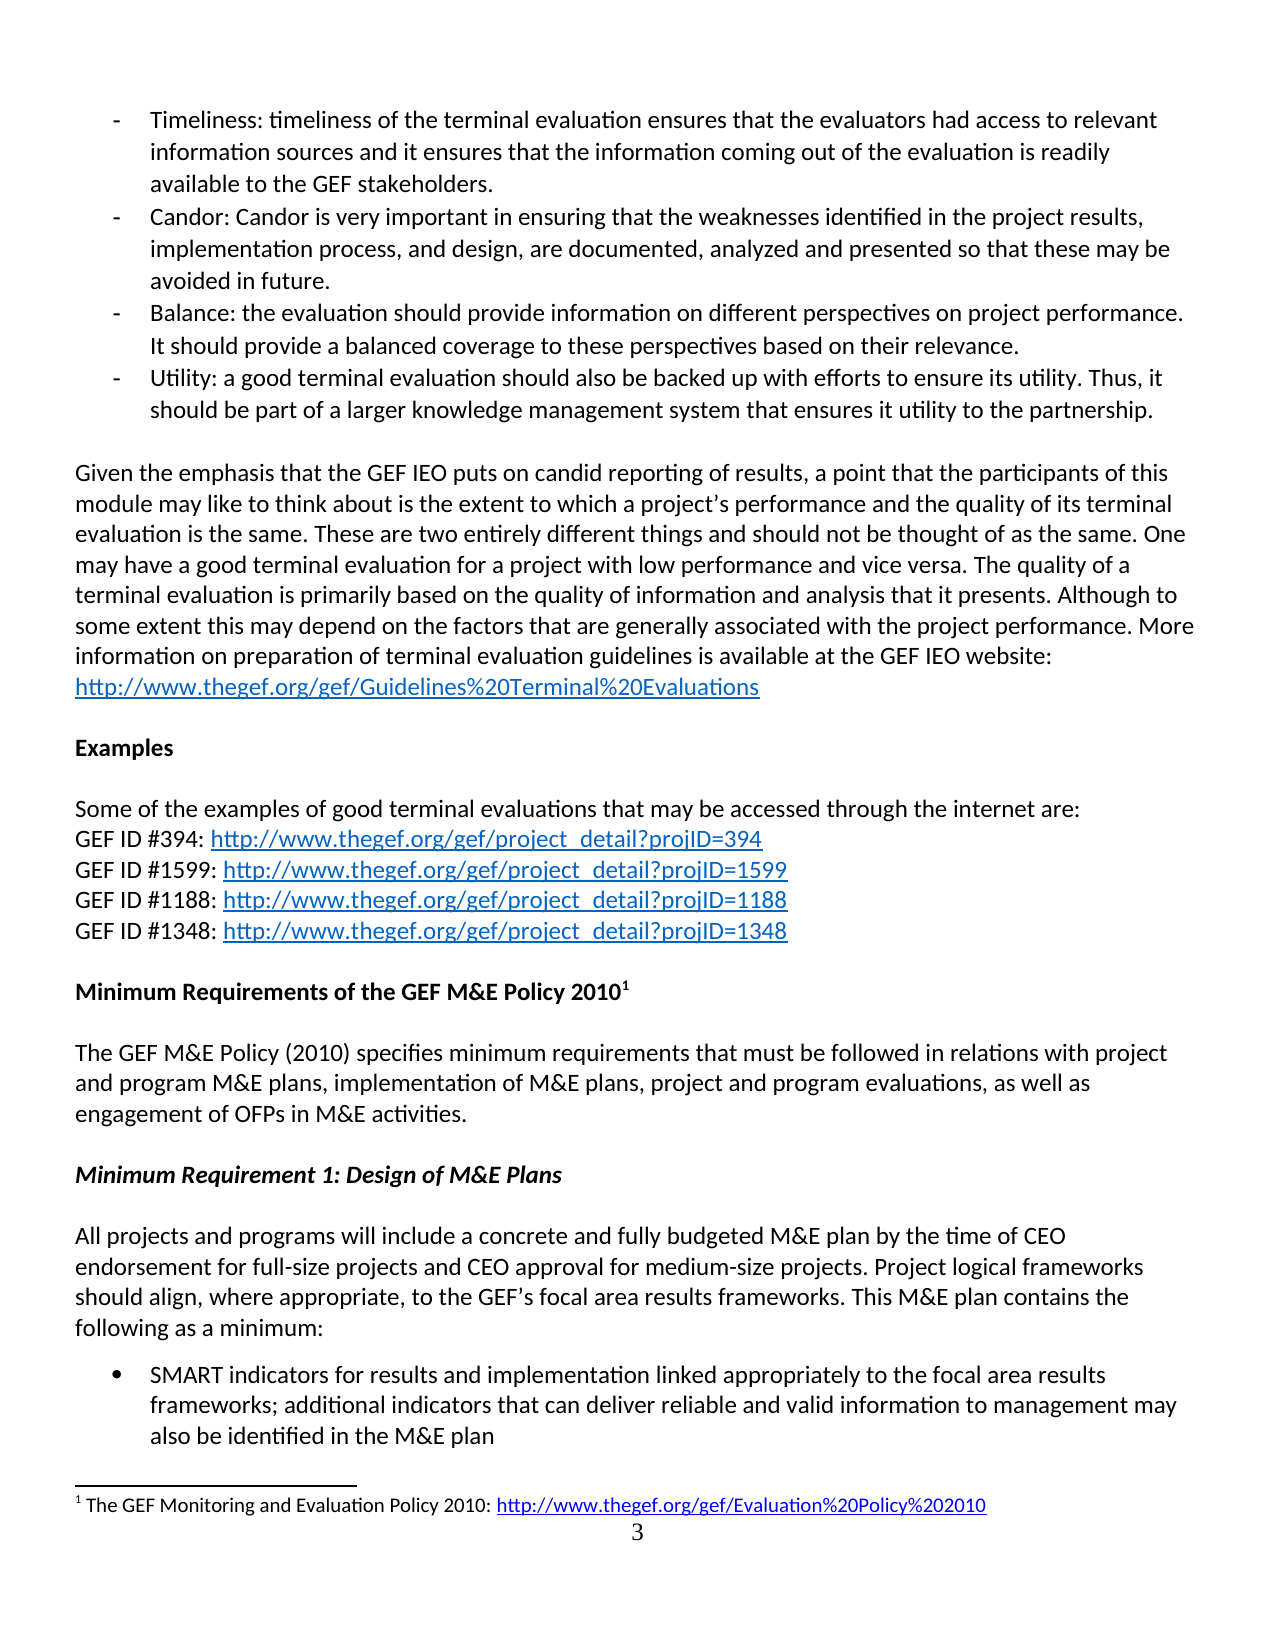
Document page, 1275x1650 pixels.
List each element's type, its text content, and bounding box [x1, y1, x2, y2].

text GEF ID #1188: http://www.thegef.org/gef/project_detail?projID=1188 [75, 884, 1200, 915]
text Minimum Requirement 1: Design of M&E Plans [75, 1159, 1200, 1190]
text Given the emphasis that the GEF IEO puts on candid reporting of results, a point that the participants of this module may like to think about is the extent to which a project’s performance and the quality of its terminal evaluation is the same. These are two entirely different things and should not be thought of as the same. One may have a good terminal evaluation for a project with low performance and vice versa. The quality of a terminal evaluation is primarily based on the quality of information and analysis that it presents. Although to some extent this may depend on the factors that are generally associated with the project performance. More information on preparation of terminal evaluation guidelines is available at the GEF IEO website: http://www.thegef.org/gef/Guidelines%20Terminal%20Evaluations [75, 457, 1200, 701]
text GEF ID #394: http://www.thegef.org/gef/project_detail?projID=394 [75, 823, 1200, 854]
text The GEF M&E Policy (2010) specifies minimum requirements that must be followed in relations with project and program M&E plans, implementation of M&E plans, project and program evaluations, as well as engagement of OFPs in M&E activities. [75, 1037, 1200, 1129]
text Minimum Requirements of the GEF M&E Policy 2010 [75, 976, 1200, 1007]
text All projects and programs will include a concrete and fully budgeted M&E plan by the time of CEO endorsement for full-size projects and CEO approval for medium-size projects. Project logical frameworks should align, where appropriate, to the GEF’s focal area results frameworks. This M&E plan contains the following as a minimum: [75, 1220, 1200, 1342]
list Candor: Candor is very important in ensuring that the weaknesses identified in the project results, implementation process, and design, are documented, analyzed and presented so that these may be avoided in future. [112, 201, 1200, 296]
text GEF ID #1599: http://www.thegef.org/gef/project_detail?projID=1599 [75, 854, 1200, 884]
list SMART indicators for results and implementation linked appropriately to the focal area results frameworks; additional indicators that can deliver reliable and valid information to management may also be identified in the M&E plan [112, 1359, 1200, 1451]
list Balance: the evaluation should provide information on different perspectives on project performance. It should provide a balanced coverage to these perspectives based on their relevance. [112, 297, 1200, 360]
text GEF ID #1348: http://www.thegef.org/gef/project_detail?projID=1348 [75, 915, 1200, 946]
list Timeliness: timeliness of the terminal evaluation ensures that the evaluators had access to relevant information sources and it ensures that the information coming out of the evaluation is readily available to the GEF stakeholders. [112, 104, 1200, 199]
text Examples [75, 732, 1200, 762]
list Utility: a good terminal evaluation should also be backed up with efforts to ensure its utility. Thus, it should be part of a larger knowledge management system that ensures it utility to the partnership. [112, 362, 1200, 425]
text Some of the examples of good terminal evaluations that may be accessed through the internet are: [75, 793, 1200, 823]
